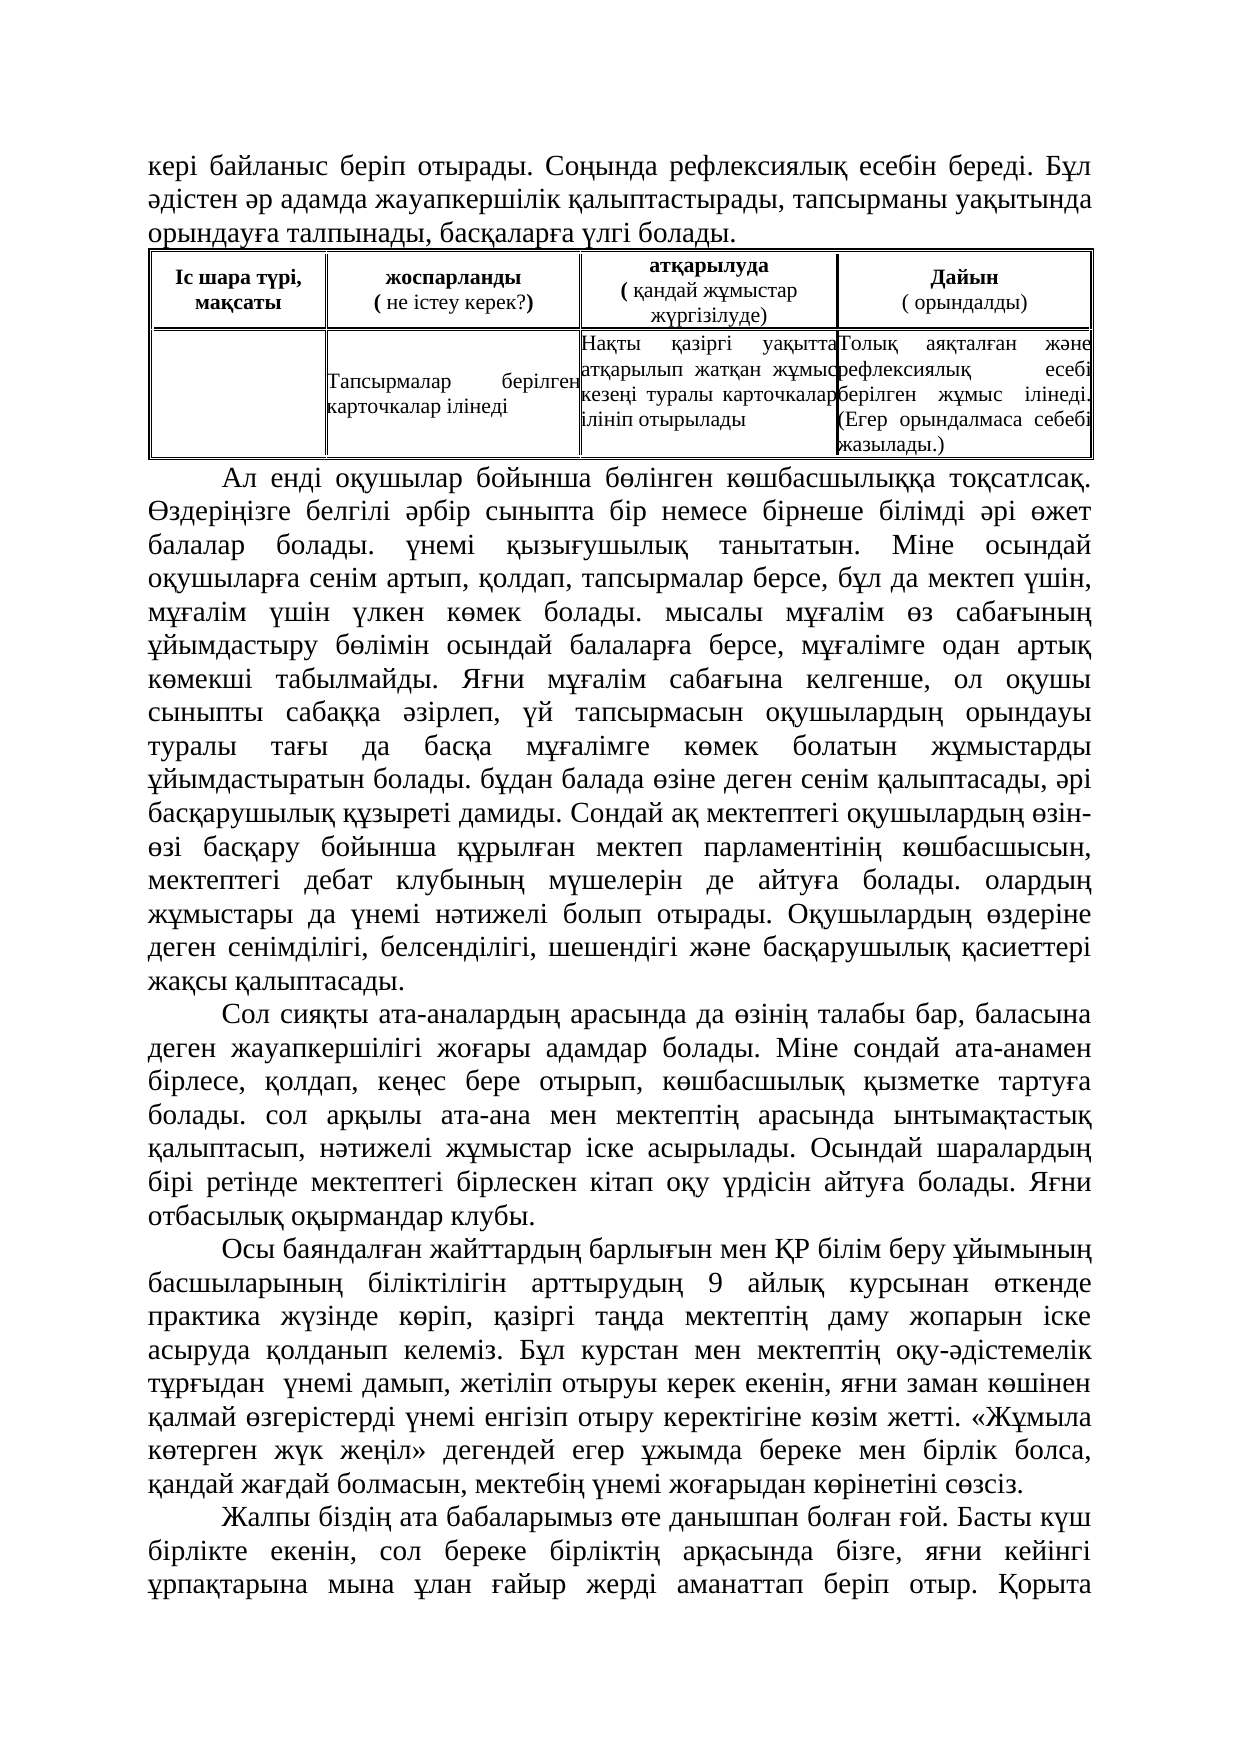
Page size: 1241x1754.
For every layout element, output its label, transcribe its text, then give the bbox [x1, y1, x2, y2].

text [148, 148, 1092, 248]
text Ал енді оқушылар бойынша бөлінген көшбасшылыққа тоқсатлсақ. Өздеріңізге белгілі әрбір сыныпта бір немесе бірнеше білімді әрі өжет балалар болады. үнемі қызығушылық танытатын. Міне осындай оқушыларға сенім артып, қолдап, тапсырмалар берсе, бұл да мектеп үшін, мұғалім үшін үлкен көмек болады. мысалы мұғалім өз сабағының ұйымдастыру бөлімін осындай балаларға берсе, мұғалімге одан артық көмекші табылмайды. Яғни мұғалім сабағына келгенше, ол оқушы сыныпты сабаққа әзірлеп, үй тапсырмасын оқушылардың орындауы туралы тағы да басқа мұғалімге көмек болатын жұмыстарды ұйымдастыратын болады. бұдан балада өзіне деген сенім қалыптасады, әрі басқарушылық құзыреті дамиды. Сондай ақ мектептегі оқушылардың өзін-өзі басқару бойынша құрылған мектеп парламентінің көшбасшысын, мектептегі дебат клубының мүшелерін де айтуға болады. олардың жұмыстары да үнемі нәтижелі болып отырады. Оқушылардың өздеріне деген сенімділігі, белсенділігі, шешендігі және басқарушылық қасиеттері жақсы қалыптасады. [148, 460, 1092, 996]
table_cell Тапсырмалар берілген карточкалар ілінеді [326, 331, 581, 456]
table_header атқарылуда ( қандай жұмыстар жүргізілуде) [581, 252, 837, 327]
table_header Дайын ( орындалды) [837, 252, 1090, 327]
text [148, 1499, 1092, 1600]
table_cell [152, 327, 326, 456]
text Осы баяндалған жайттардың барлығын мен ҚР білім беру ұйымының басшыларының біліктілігін арттырудың 9 айлық курсынан өткенде практика жүзінде көріп, қазіргі таңда мектептің даму жопарын іске асыруда қолданып келеміз. Бұл курстан мен мектептің оқу-әдістемелік тұрғыдан үнемі дамып, жетіліп отыруы керек екенін, яғни заман көшінен қалмай өзгерістерді үнемі енгізіп отыру керектігіне көзім жетті. «Жұмыла көтерген жүк жеңіл» дегендей егер ұжымда береке мен бірлік болса, қандай жағдай болмасын, мектебің үнемі жоғарыдан көрінетіні сөзсіз. [148, 1231, 1092, 1499]
table_cell Нақты қазіргі уақытта атқарылып жатқан жұмыс кезеңі туралы карточкалар ілініп отырылады [581, 331, 837, 456]
table_header жоспарланды ( не істеу керек?) [326, 252, 581, 327]
table_header Іс шара түрі, мақсаты [152, 252, 326, 327]
table_cell Толық аяқталған және рефлексиялық есебі берілген жұмыс ілінеді. (Егер орындалмаса себебі жазылады.) [837, 327, 1091, 456]
text Сол сияқты ата-аналардың арасында да өзінің талабы бар, баласына деген жауапкершілігі жоғары адамдар болады. Міне сондай ата-анамен бірлесе, қолдап, кеңес бере отырып, көшбасшылық қызметке тартуға болады. сол арқылы ата-ана мен мектептің арасында ынтымақтастық қалыптасып, нәтижелі жұмыстар іске асырылады. Осындай шаралардың бірі ретінде мектептегі бірлескен кітап оқу үрдісін айтуға болады. Яғни отбасылық оқырмандар клубы. [148, 996, 1092, 1231]
